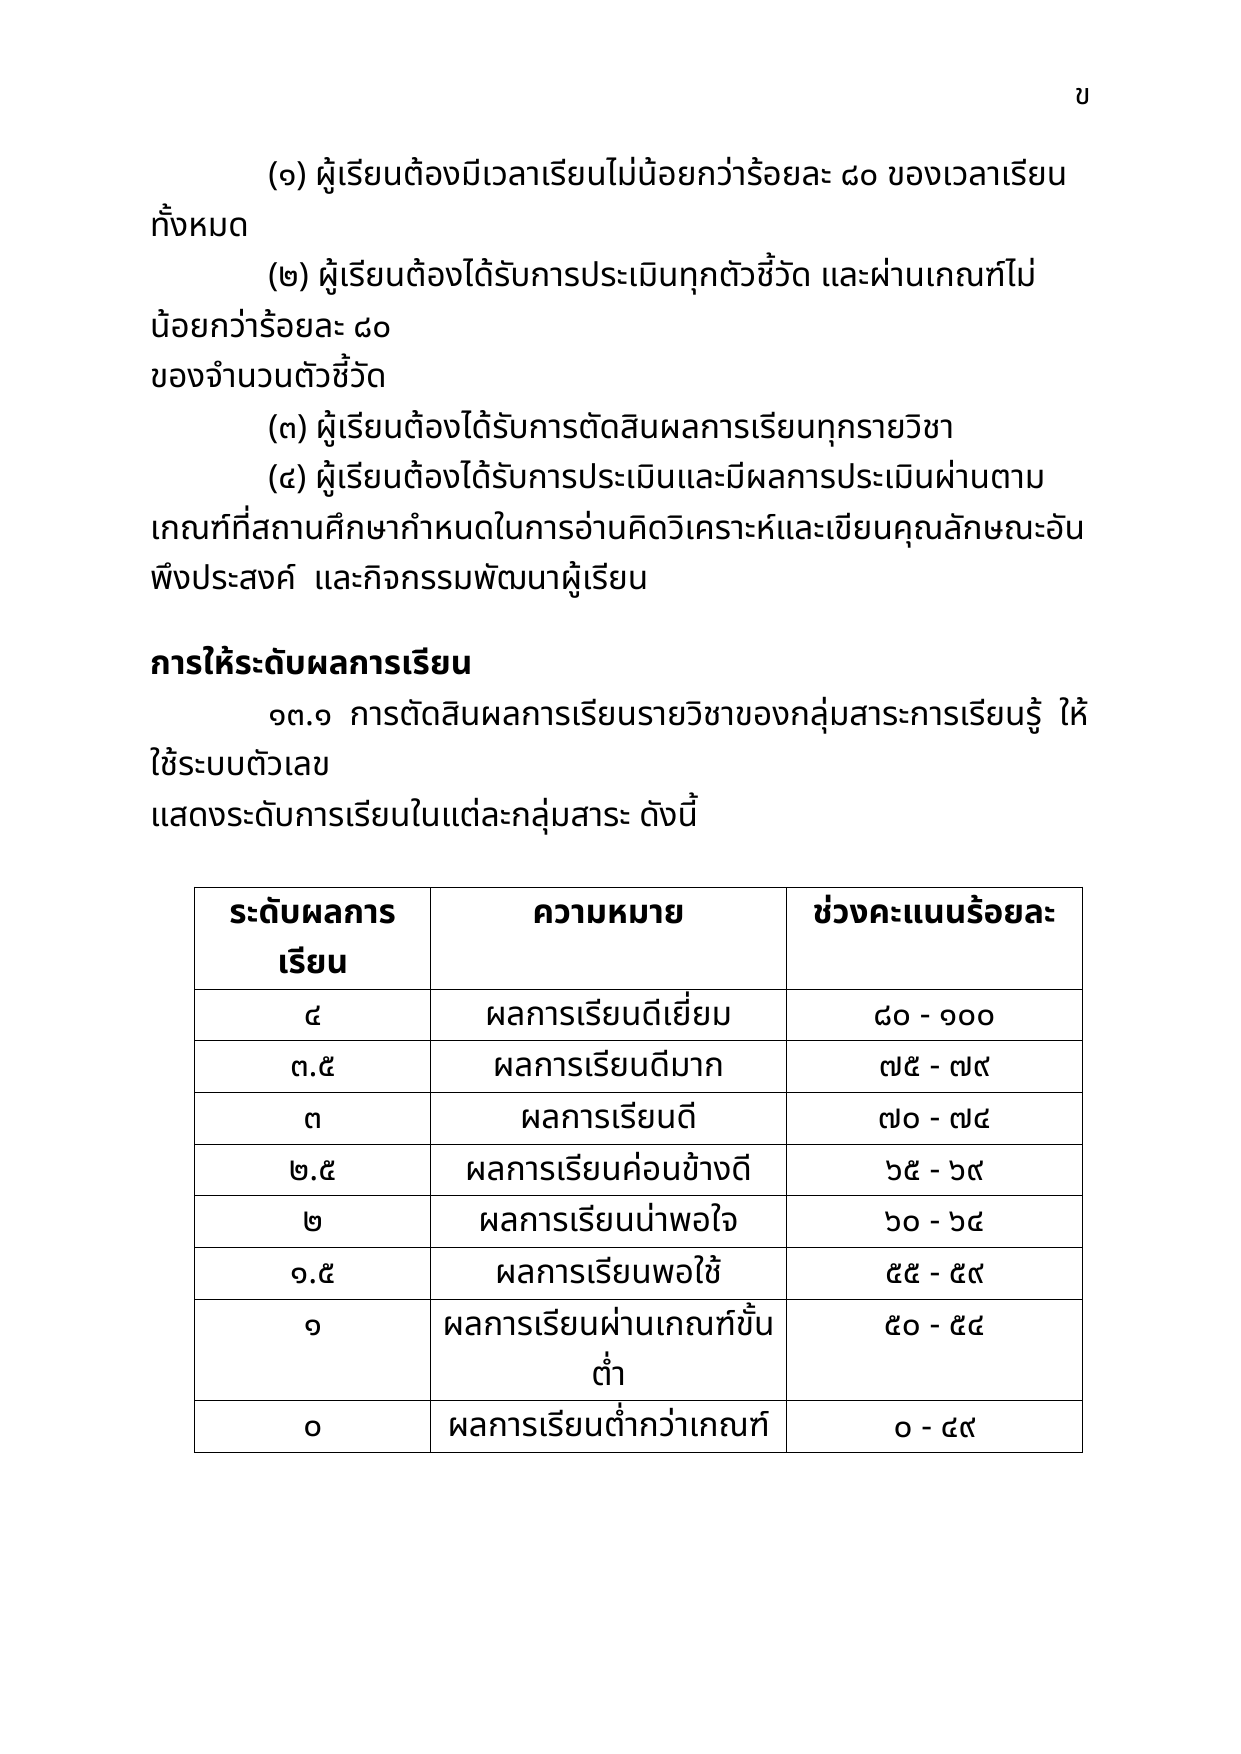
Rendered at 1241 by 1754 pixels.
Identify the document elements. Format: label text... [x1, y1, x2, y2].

table_cell ๑.๕ [195, 1248, 430, 1298]
table_cell ผลการเรียนค่อนข้างดี [431, 1145, 786, 1195]
table_cell ๕๐ - ๕๔ [787, 1300, 1082, 1400]
table_cell ผลการเรียนผ่านเกณฑ์ขั้นต่ำ [431, 1300, 786, 1400]
table_cell ๖๕ - ๖๙ [787, 1145, 1082, 1195]
table_cell ผลการเรียนพอใช้ [431, 1248, 786, 1298]
table_cell ๗๐ - ๗๔ [787, 1093, 1082, 1143]
text ๑๓.๑ การตัดสินผลการเรียนรายวิชาของกลุ่มสาระการเรียนรู้ ให้ใช้ระบบตัวเลข แสดงระดับการเรียนในแต่ละกลุ่มสาระ ดังนี้ [150, 690, 1090, 841]
table_cell ผลการเรียนดีมาก [431, 1041, 786, 1092]
table_cell ผลการเรียนน่าพอใจ [431, 1196, 786, 1247]
table_cell ๕๕ - ๕๙ [787, 1248, 1082, 1298]
table_cell ผลการเรียนต่ำกว่าเกณฑ์ [431, 1401, 786, 1452]
table_cell ๓.๕ [195, 1041, 430, 1092]
table_header ระดับผลการเรียน [195, 888, 430, 988]
table_cell ๐ - ๔๙ [787, 1401, 1082, 1452]
text (๓) ผู้เรียนต้องได้รับการตัดสินผลการเรียนทุกรายวิชา [150, 402, 1090, 453]
table_cell ๒.๕ [195, 1145, 430, 1195]
table_cell ๓ [195, 1093, 430, 1143]
table_header ช่วงคะแนนร้อยละ [787, 888, 1082, 988]
table_header ความหมาย [431, 888, 786, 988]
subtitle การให้ระดับผลการเรียน [150, 639, 1090, 690]
table_cell ๘๐ - ๑๐๐ [787, 990, 1082, 1040]
text (๑) ผู้เรียนต้องมีเวลาเรียนไม่น้อยกว่าร้อยละ ๘๐ ของเวลาเรียนทั้งหมด [150, 150, 1090, 251]
table_cell ๐ [195, 1401, 430, 1452]
table_cell ผลการเรียนดี [431, 1093, 786, 1143]
table_cell ๗๕ - ๗๙ [787, 1041, 1082, 1092]
table_cell ๖๐ - ๖๔ [787, 1196, 1082, 1247]
table_cell ผลการเรียนดีเยี่ยม [431, 990, 786, 1040]
text (๒) ผู้เรียนต้องได้รับการประเมินทุกตัวชี้วัด และผ่านเกณฑ์ไม่น้อยกว่าร้อยละ ๘๐ [150, 251, 1090, 352]
table_cell ๔ [195, 990, 430, 1040]
table_cell ๑ [195, 1300, 430, 1400]
text ของจำนวนตัวชี้วัด [150, 352, 1090, 402]
text (๔) ผู้เรียนต้องได้รับการประเมินและมีผลการประเมินผ่านตามเกณฑ์ที่สถานศึกษากำหนดในการอ่านคิดวิเคราะห์และเขียนคุณลักษณะอันพึงประสงค์ และกิจกรรมพัฒนาผู้เรียน [150, 453, 1090, 635]
table_cell ๒ [195, 1196, 430, 1247]
